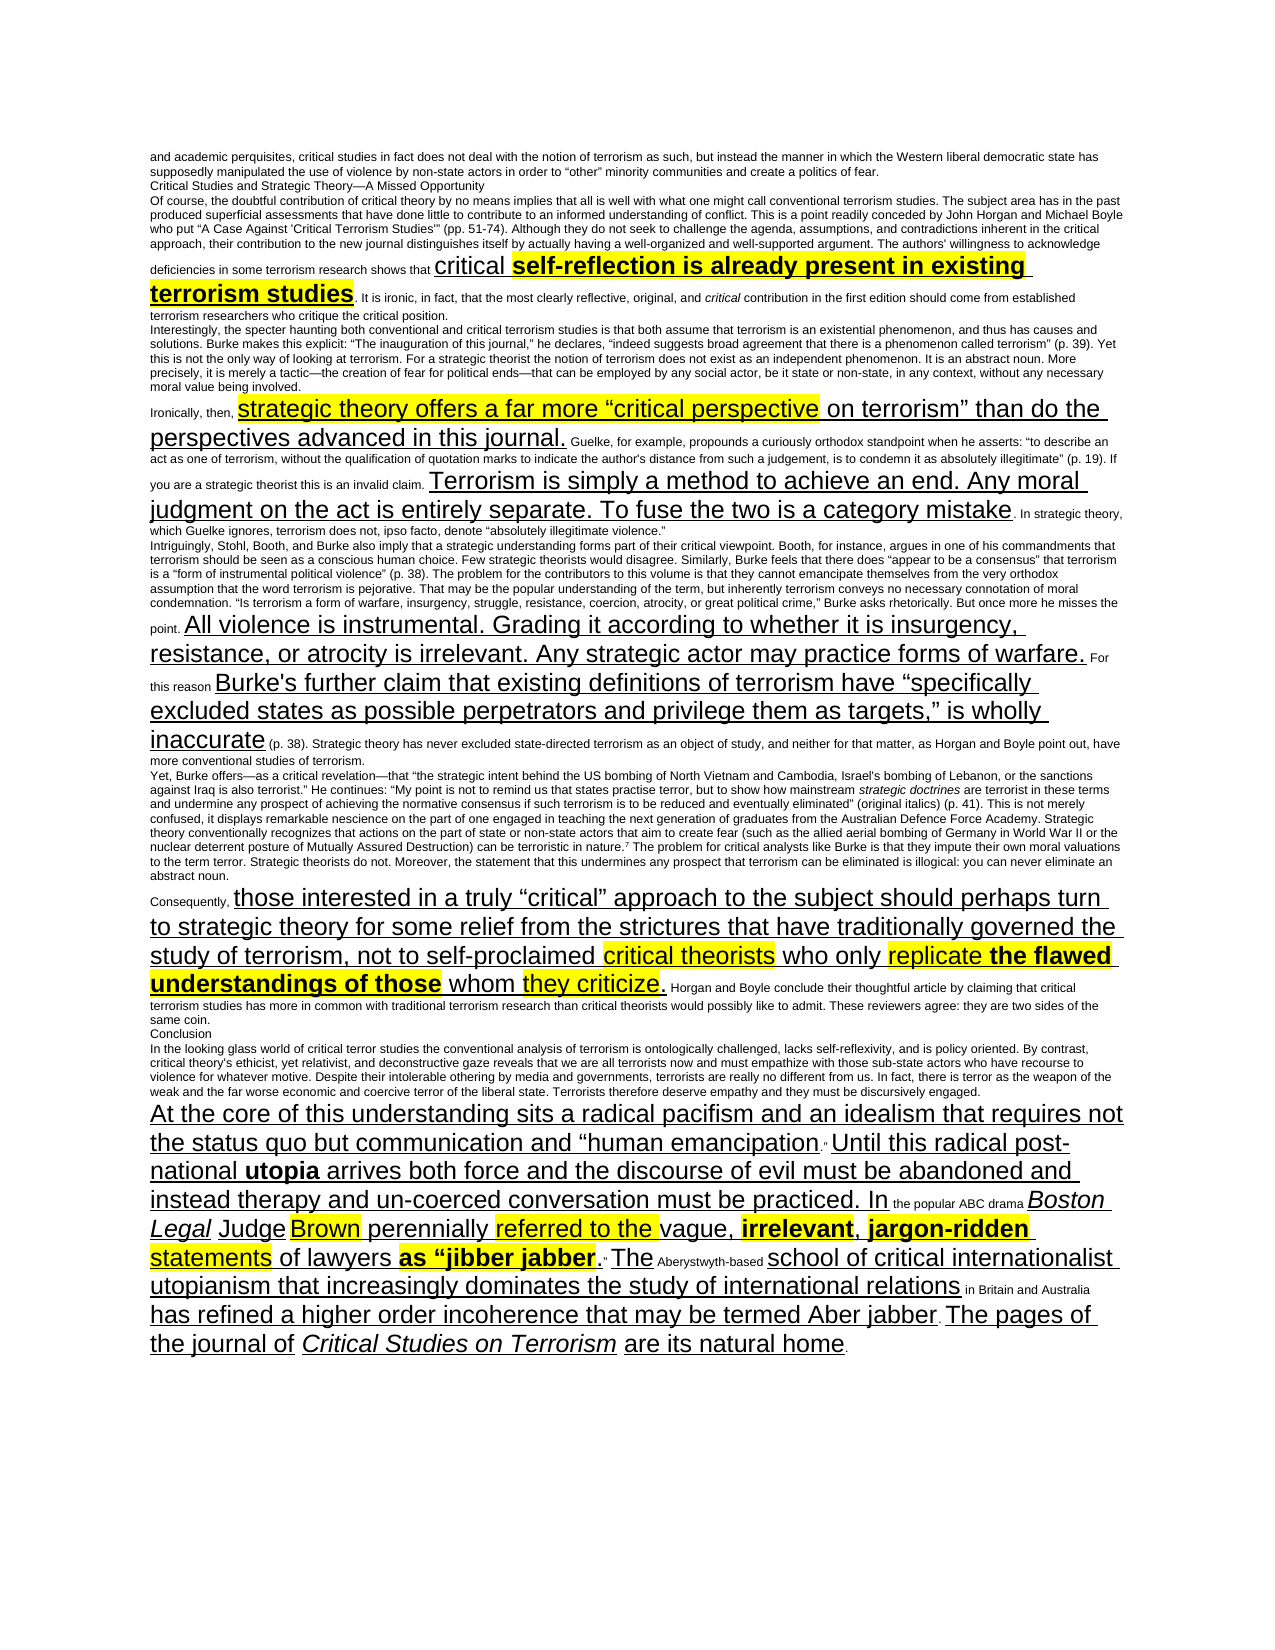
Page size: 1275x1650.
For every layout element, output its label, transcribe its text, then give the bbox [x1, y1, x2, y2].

text Critical Studies and Strategic Theory—A Missed Opportunity [150, 179, 1125, 193]
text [150, 150, 1125, 179]
text In the looking glass world of critical terror studies the conventional analysis of terrorism is ontologically challenged, lacks self-reflexivity, and is policy oriented. By contrast, critical theory's ethicist, yet relativist, and deconstructive gaze reveals that we are all terrorists now and must empathize with those sub-state actors who have recourse to violence for whatever motive. Despite their intolerable othering by media and governments, terrorists are really no different from us. In fact, there is terror as the weapon of the weak and the far worse economic and coercive terror of the liberal state. Terrorists therefore deserve empathy and they must be discursively engaged. [150, 1041, 1125, 1099]
text Consequently, those interested in a truly “critical” approach to the subject should perhaps turn to strategic theory for some relief from the strictures that have traditionally governed the study of terrorism, not to self-proclaimed critical theorists who only replicate the flawed understandings of those whom they criticize. Horgan and Boyle conclude their thoughtful article by claiming that critical terrorism studies has more in common with traditional terrorism research than critical theorists would possibly like to admit. These reviewers agree: they are two sides of the same coin. [150, 883, 1125, 1027]
text Intriguingly, Stohl, Booth, and Burke also imply that a strategic understanding forms part of their critical viewpoint. Booth, for instance, argues in one of his commandments that terrorism should be seen as a conscious human choice. Few strategic theorists would disagree. Similarly, Burke feels that there does “appear to be a consensus” that terrorism is a “form of instrumental political violence” (p. 38). The problem for the contributors to this volume is that they cannot emancipate themselves from the very orthodox assumption that the word terrorism is pejorative. That may be the popular understanding of the term, but inherently terrorism conveys no necessary connotation of moral condemnation. “Is terrorism a form of warfare, insurgency, struggle, resistance, coercion, atrocity, or great political crime,” Burke asks rhetorically. But once more he misses the point. All violence is instrumental. Grading it according to whether it is insurgency, resistance, or atrocity is irrelevant. Any strategic actor may practice forms of warfare. For this reason Burke's further claim that existing definitions of terrorism have “specifically excluded states as possible perpetrators and privilege them as targets,” is wholly inaccurate (p. 38). Strategic theory has never excluded state-directed terrorism as an object of study, and neither for that matter, as Horgan and Boyle point out, have more conventional studies of terrorism. [150, 538, 1125, 768]
text Interestingly, the specter haunting both conventional and critical terrorism studies is that both assume that terrorism is an existential phenomenon, and thus has causes and solutions. Burke makes this explicit: “The inauguration of this journal,” he declares, “indeed suggests broad agreement that there is a phenomenon called terrorism” (p. 39). Yet this is not the only way of looking at terrorism. For a strategic theorist the notion of terrorism does not exist as an independent phenomenon. It is an abstract noun. More precisely, it is merely a tactic—the creation of fear for political ends—that can be employed by any social actor, be it state or non-state, in any context, without any necessary moral value being involved. [150, 322, 1125, 394]
text Ironically, then, strategic theory offers a far more “critical perspective on terrorism” than do the perspectives advanced in this journal. Guelke, for example, propounds a curiously orthodox standpoint when he asserts: “to describe an act as one of terrorism, without the qualification of quotation marks to indicate the author's distance from such a judgement, is to condemn it as absolutely illegitimate” (p. 19). If you are a strategic theorist this is an invalid claim. Terrorism is simply a method to achieve an end. Any moral judgment on the act is entirely separate. To fuse the two is a category mistake. In strategic theory, which Guelke ignores, terrorism does not, ipso facto, denote “absolutely illegitimate violence.” [150, 394, 1125, 538]
text Conclusion [150, 1027, 1125, 1041]
text At the core of this understanding sits a radical pacifism and an idealism that requires not the status quo but communication and “human emancipation.” Until this radical post-national utopia arrives both force and the discourse of evil must be abandoned and instead therapy and un-coerced conversation must be practiced. In the popular ABC drama Boston Legal Judge Brown perennially referred to the vague, irrelevant, jargon-ridden statements of lawyers as “jibber jabber.” The Aberystwyth-based school of critical internationalist utopianism that increasingly dominates the study of international relations in Britain and Australia has refined a higher order incoherence that may be termed Aber jabber. The pages of the journal of Critical Studies on Terrorism are its natural home. [150, 1099, 1125, 1357]
text Yet, Burke offers—as a critical revelation—that “the strategic intent behind the US bombing of North Vietnam and Cambodia, Israel's bombing of Lebanon, or the sanctions against Iraq is also terrorist.” He continues: “My point is not to remind us that states practise terror, but to show how mainstream strategic doctrines are terrorist in these terms and undermine any prospect of achieving the normative consensus if such terrorism is to be reduced and eventually eliminated” (original italics) (p. 41). This is not merely confused, it displays remarkable nescience on the part of one engaged in teaching the next generation of graduates from the Australian Defence Force Academy. Strategic theory conventionally recognizes that actions on the part of state or non-state actors that aim to create fear (such as the allied aerial bombing of Germany in World War II or the nuclear deterrent posture of Mutually Assured Destruction) can be terroristic in nature.7 The problem for critical analysts like Burke is that they impute their own moral valuations to the term terror. Strategic theorists do not. Moreover, the statement that this undermines any prospect that terrorism can be eliminated is illogical: you can never eliminate an abstract noun. [150, 768, 1125, 883]
text Of course, the doubtful contribution of critical theory by no means implies that all is well with what one might call conventional terrorism studies. The subject area has in the past produced superficial assessments that have done little to contribute to an informed understanding of conflict. This is a point readily conceded by John Horgan and Michael Boyle who put “A Case Against 'Critical Terrorism Studies'” (pp. 51-74). Although they do not seek to challenge the agenda, assumptions, and contradictions inherent in the critical approach, their contribution to the new journal distinguishes itself by actually having a well-organized and well-supported argument. The authors' willingness to acknowledge deficiencies in some terrorism research shows that critical self-reflection is already present in existing terrorism studies. It is ironic, in fact, that the most clearly reflective, original, and critical contribution in the first edition should come from established terrorism researchers who critique the critical position. [150, 193, 1125, 322]
